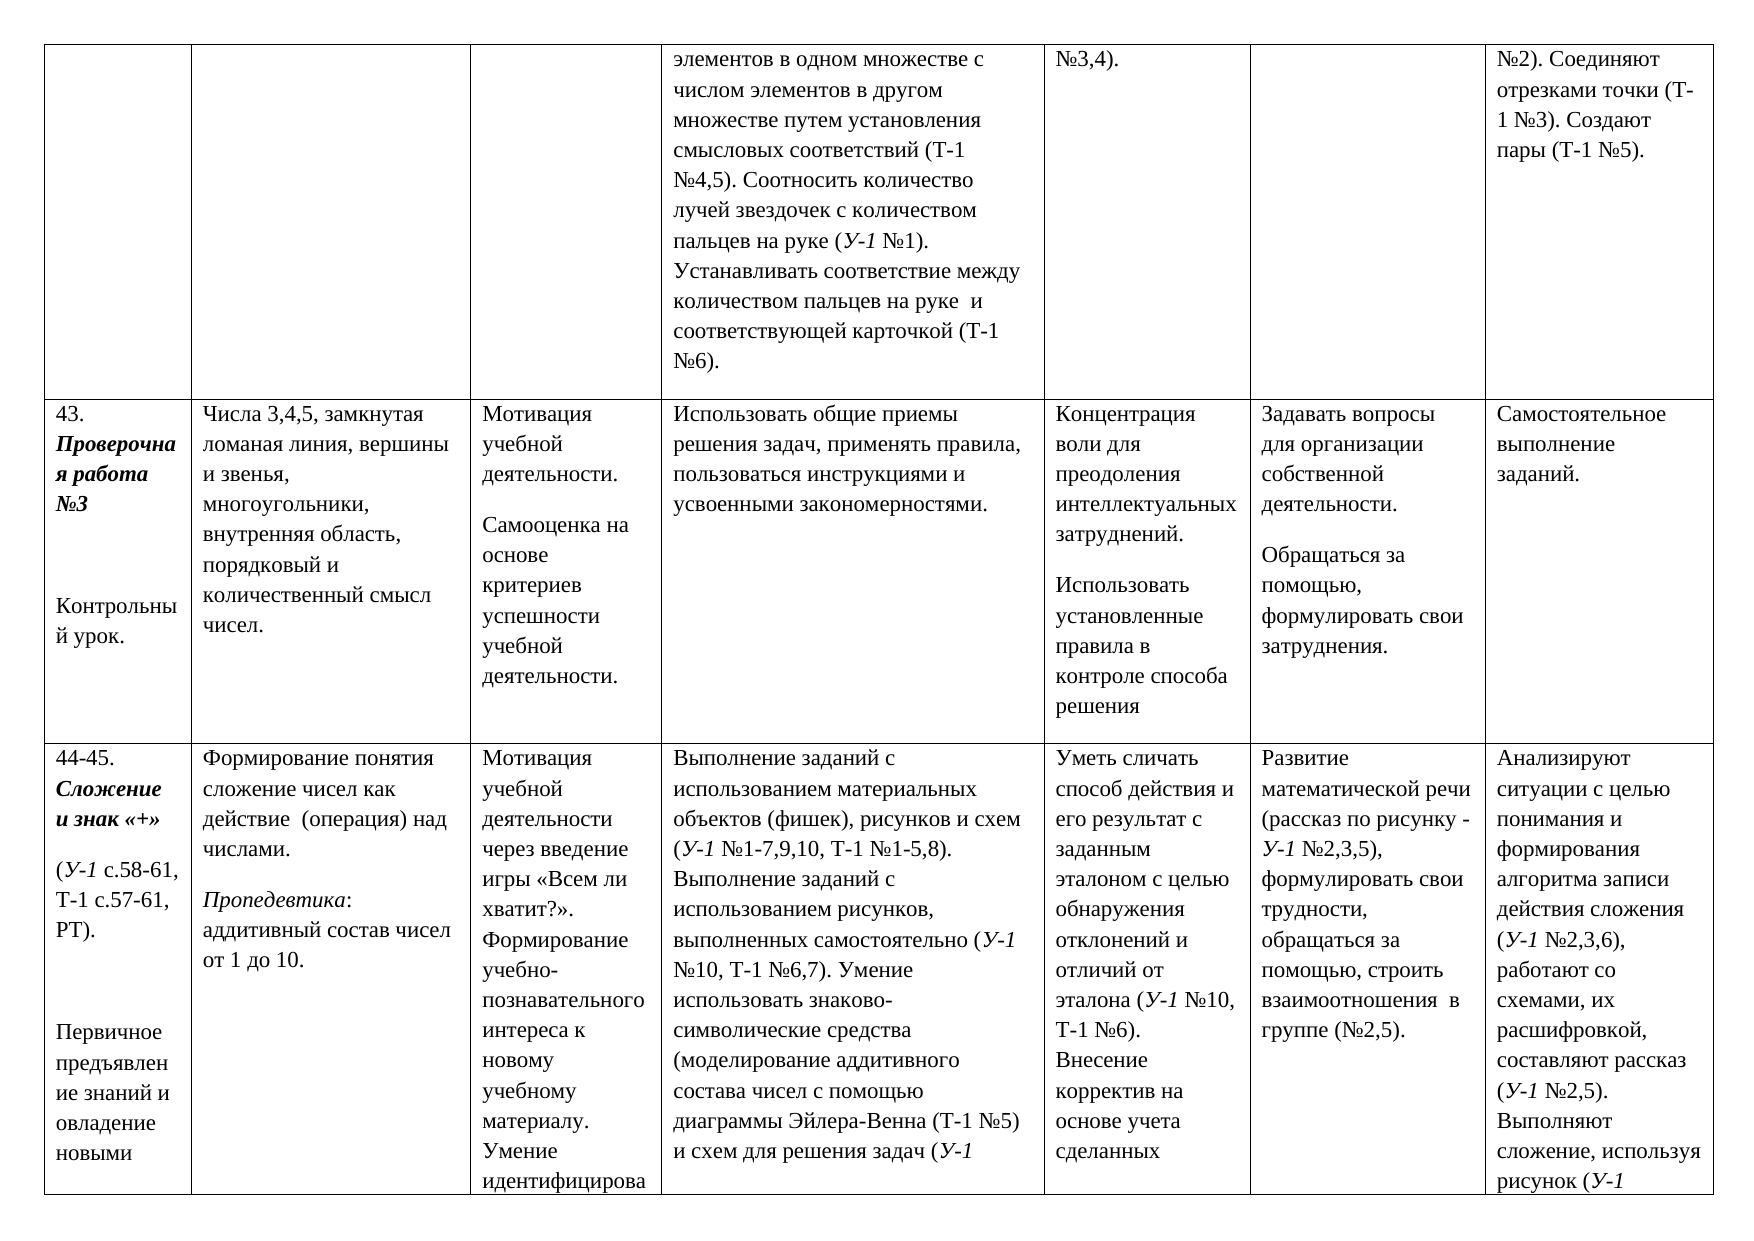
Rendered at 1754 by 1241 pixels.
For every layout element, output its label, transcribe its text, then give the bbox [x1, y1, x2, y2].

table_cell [1251, 744, 1485, 1194]
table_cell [662, 45, 1044, 398]
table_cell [192, 744, 470, 1194]
table_cell Мотивация учебной деятельности. Самооценка на основе критериев успешности учебной деятельности. [471, 400, 661, 743]
table_cell Использовать общие приемы решения задач, применять правила, пользоваться инструкциями и усвоенными закономерностями. [662, 400, 1044, 743]
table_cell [1486, 45, 1713, 398]
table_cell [1486, 744, 1713, 1194]
table_cell Концентрация воли для преодоления интеллектуальных затруднений. Использовать установленные правила в контроле способа решения [1045, 400, 1250, 743]
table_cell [471, 744, 661, 1194]
table_cell Самостоятельное выполнение заданий. [1486, 400, 1713, 743]
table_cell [1045, 45, 1250, 398]
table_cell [471, 45, 661, 398]
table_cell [45, 744, 191, 1194]
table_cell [192, 45, 470, 398]
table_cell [662, 744, 1044, 1194]
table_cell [1045, 744, 1250, 1194]
table_cell Числа 3,4,5, замкнутая ломаная линия, вершины и звенья, многоугольники, внутренняя область, порядковый и количественный смысл чисел. [192, 400, 470, 743]
table_cell Задавать вопросы для организации собственной деятельности. Обращаться за помощью, формулировать свои затруднения. [1251, 400, 1485, 743]
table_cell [1251, 45, 1485, 398]
table_cell 43. Проверочная работа №3 Контрольный урок. [45, 400, 191, 743]
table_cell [45, 45, 191, 398]
